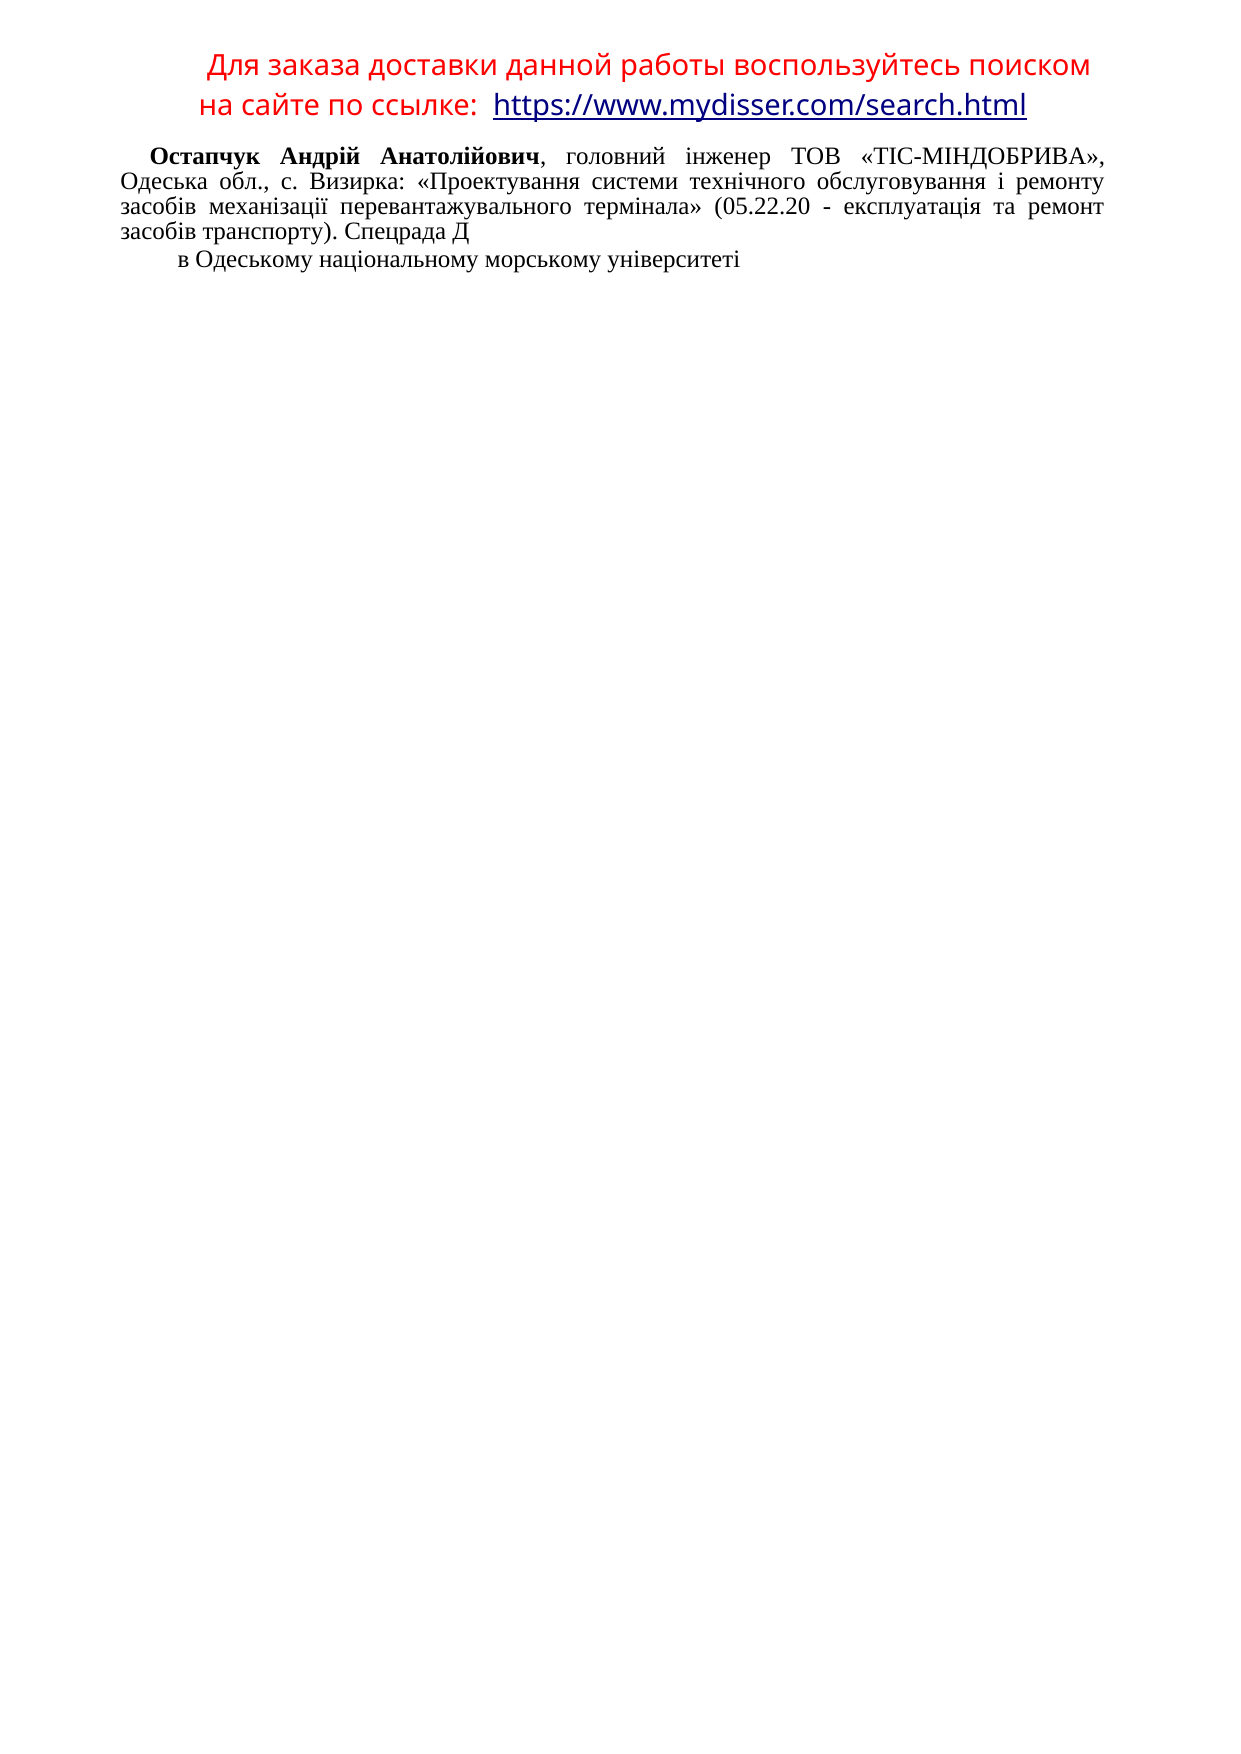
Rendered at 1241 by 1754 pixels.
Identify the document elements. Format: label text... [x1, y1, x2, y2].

text Остапчук Андрій Анатолійович, головний інженер TOB «ТІС-МІНДОБРИВА», Одеська обл., с. Визирка: «Проектування системи технічного обслуговування і ремонту засобів механізації перевантажувального термінала» (05.22.20 - експлуатація та ремонт засобів транспорту). Спецрада Д [120, 144, 1105, 244]
text в Одеському національному морському університеті [118, 244, 1107, 273]
